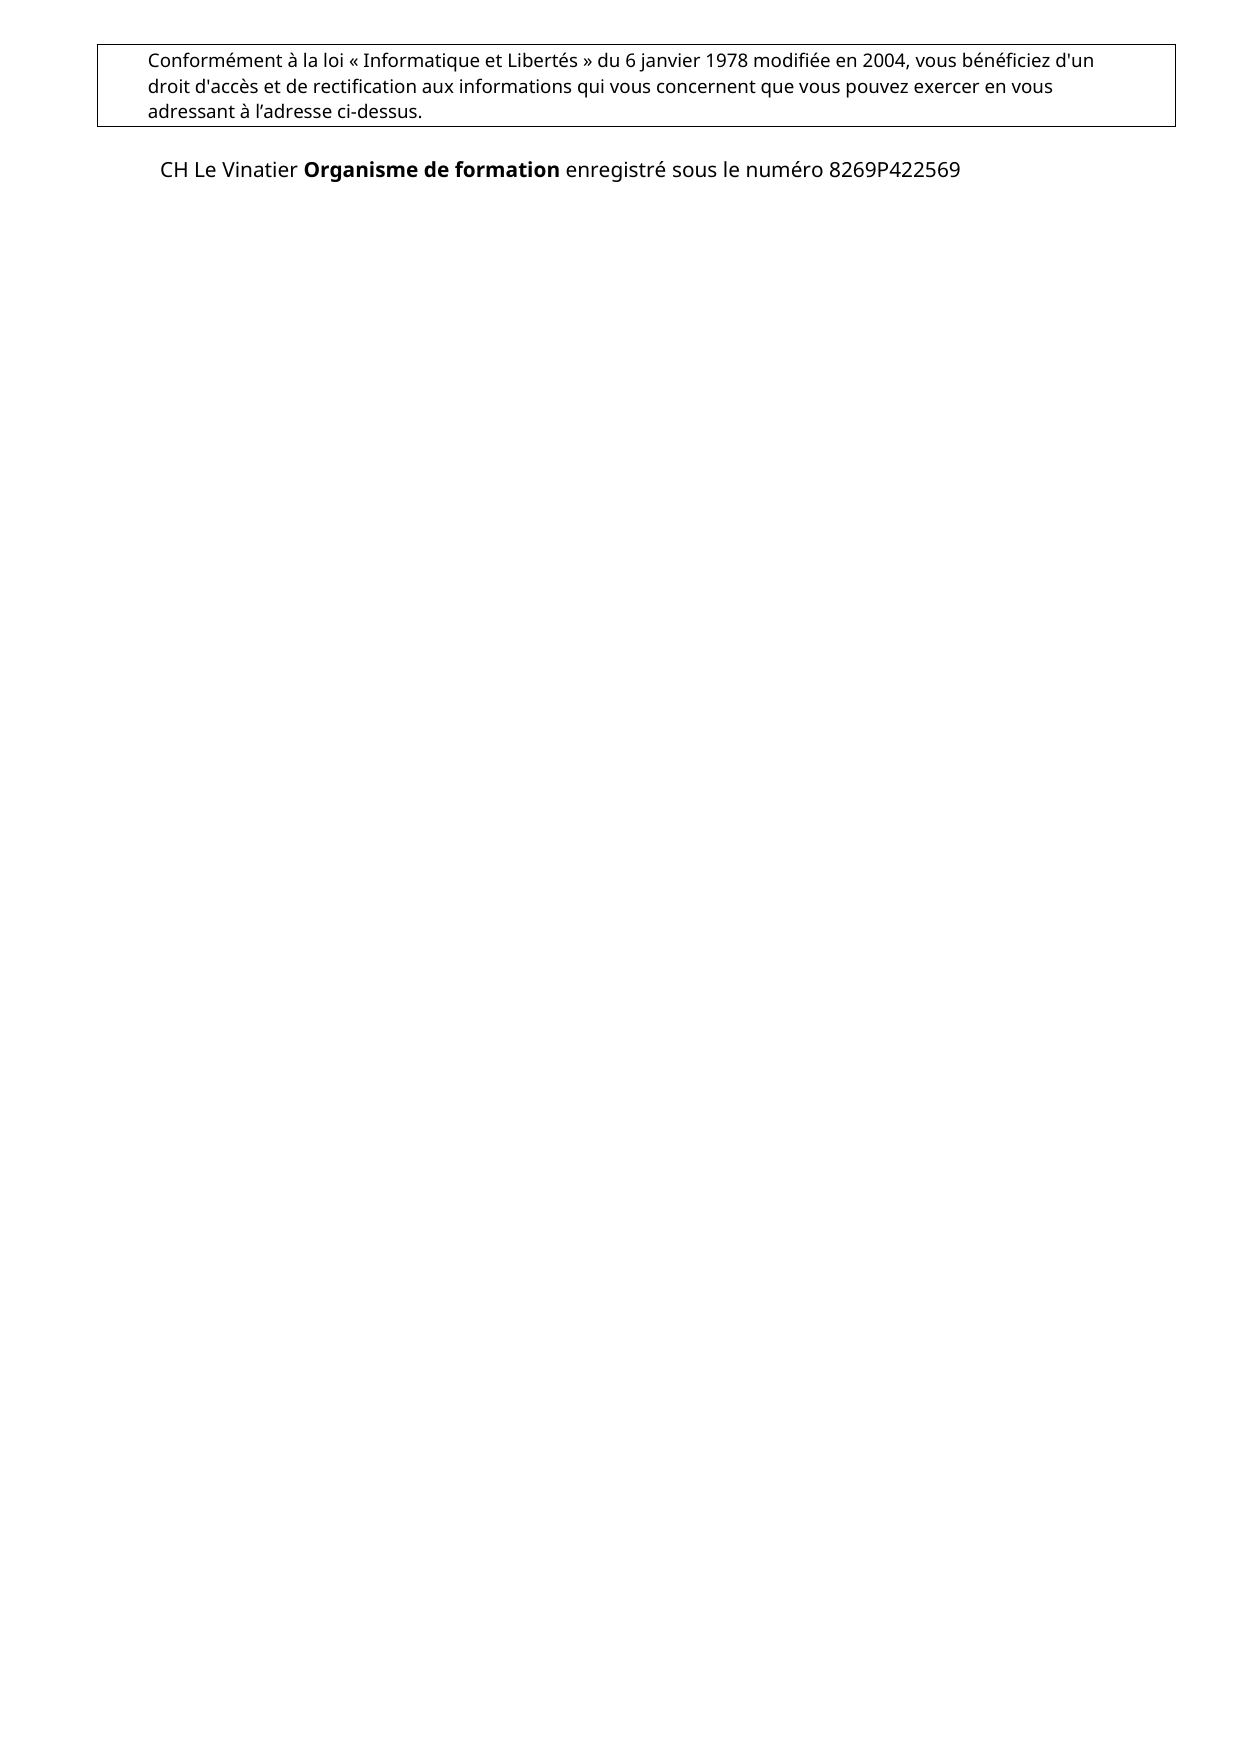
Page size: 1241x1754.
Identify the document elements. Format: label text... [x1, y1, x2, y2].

text CH Le Vinatier Organisme de formation enregistré sous le numéro 8269P422569 [88, 156, 1123, 184]
text Conformément à la loi « Informatique et Libertés » du 6 janvier 1978 modifiée en 2004, vous bénéficiez d'un droit d'accès et de rectification aux informations qui vous concernent que vous pouvez exercer en vous adressant à l’adresse ci-dessus. [98, 45, 1175, 126]
